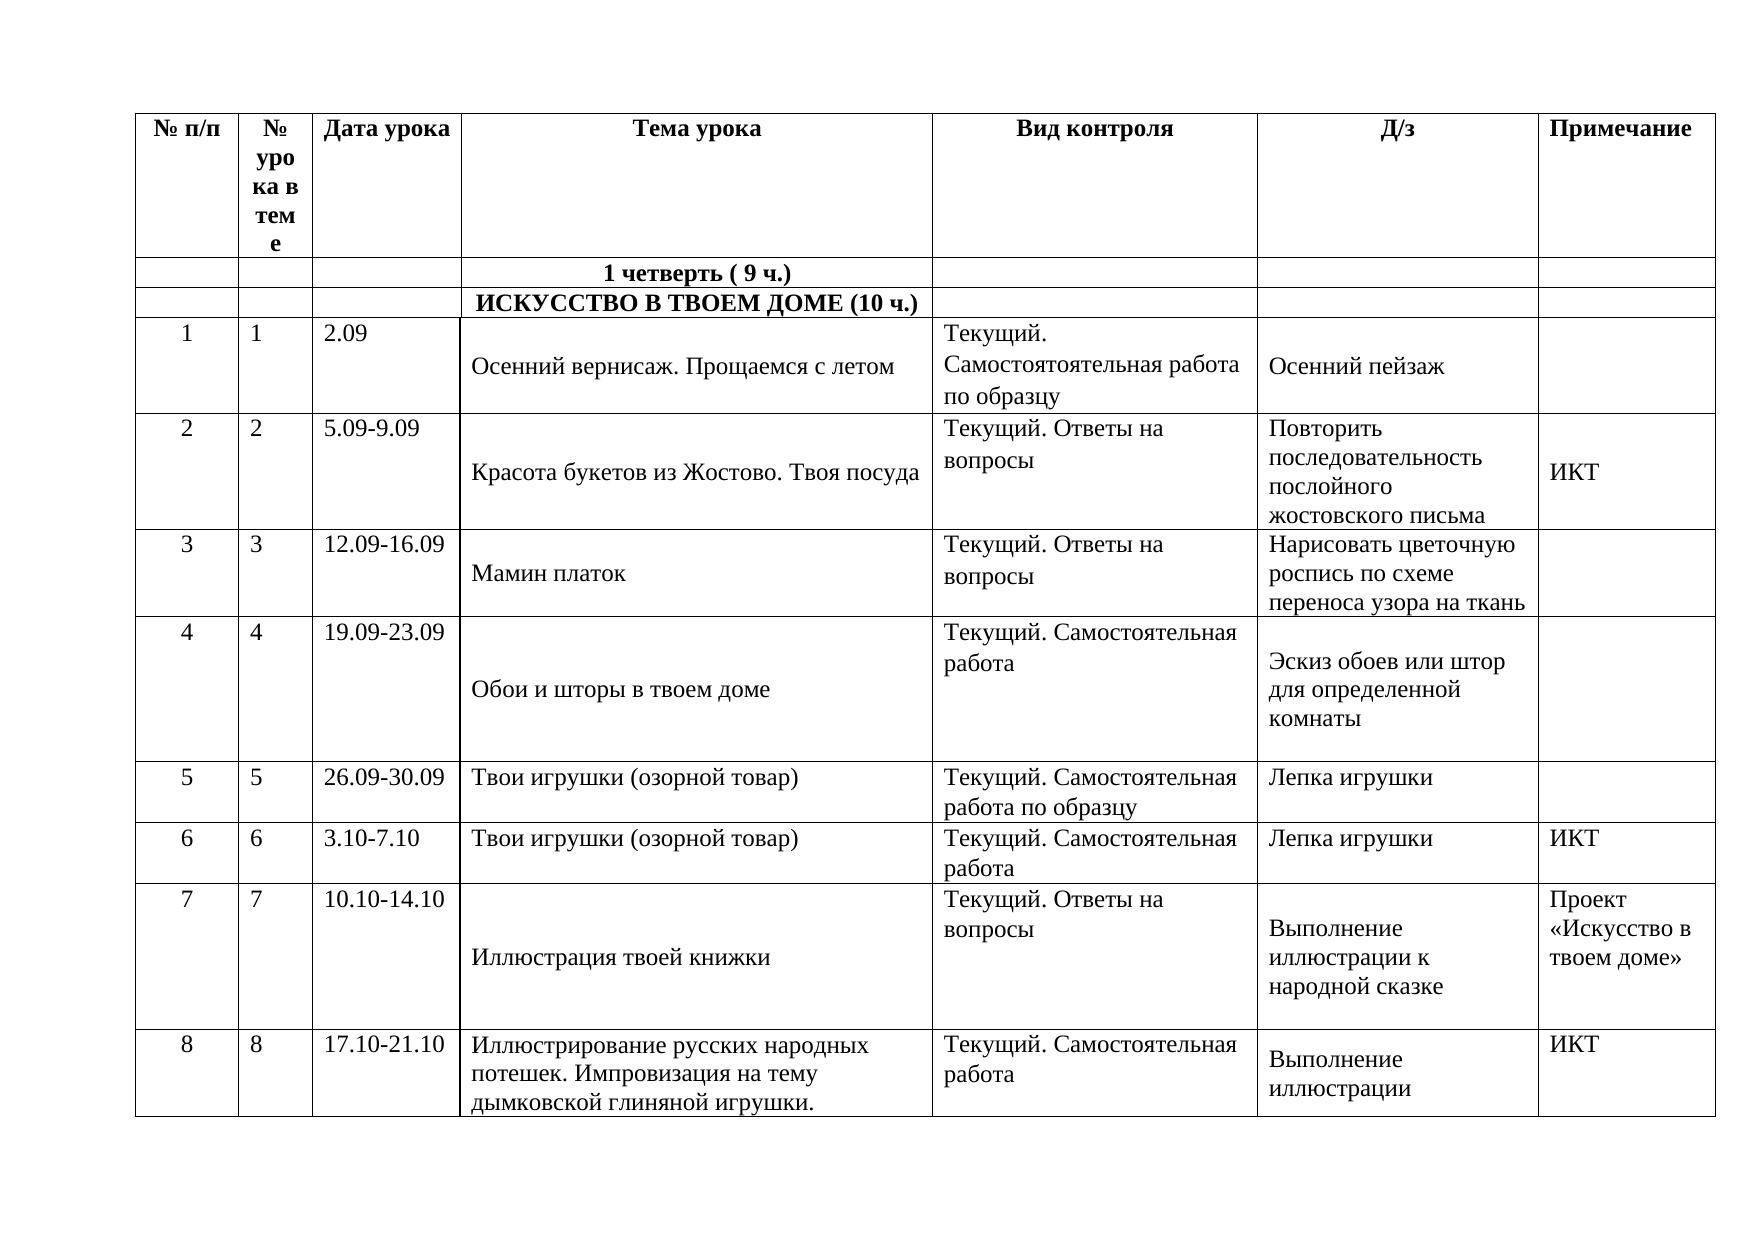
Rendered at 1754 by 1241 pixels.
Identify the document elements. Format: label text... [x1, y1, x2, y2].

table_cell [933, 258, 1257, 287]
table_cell Текущий. Самостоятельная работа [933, 617, 1257, 761]
table_cell Текущий. Ответы на вопросы [933, 530, 1257, 616]
table_cell [1539, 288, 1715, 317]
table_cell 6 [239, 823, 312, 883]
table_cell [136, 258, 238, 287]
table_cell Текущий. Ответы на вопросы [933, 414, 1257, 528]
table_cell 1 четверть ( 9 ч.) [462, 258, 932, 287]
table_header № урока в теме [239, 114, 312, 257]
table_cell Текущий. Самостоятельная работа [933, 823, 1257, 883]
table_cell 3 [239, 530, 312, 616]
table_cell 5 [239, 762, 312, 822]
table_cell [313, 258, 461, 287]
table_cell 7 [136, 884, 238, 1028]
table_cell [1258, 258, 1538, 287]
table_cell 2 [136, 414, 238, 528]
table_cell [1539, 530, 1715, 616]
table_cell Проект «Искусство в твоем доме» [1539, 884, 1715, 1028]
table_cell 6 [136, 823, 238, 883]
table_header Д/з [1258, 114, 1538, 257]
table_cell Нарисовать цветочную роспись по схеме переноса узора на ткань [1258, 530, 1538, 616]
table_cell 4 [239, 617, 312, 761]
table_cell Мамин платок [461, 530, 932, 616]
table_cell [933, 288, 1257, 317]
table_cell 8 [136, 1030, 238, 1116]
table_cell 2.09 [313, 318, 459, 412]
table_cell 3 [136, 530, 238, 616]
table_cell Лепка игрушки [1258, 823, 1538, 883]
table_cell 12.09-16.09 [313, 530, 459, 616]
table_cell 2 [239, 414, 312, 528]
table_cell [239, 288, 312, 317]
table_cell 1 [136, 318, 238, 412]
table_cell 4 [136, 617, 238, 761]
table_cell [1539, 258, 1715, 287]
table_cell [313, 288, 461, 317]
table_cell Обои и шторы в твоем доме [461, 617, 932, 761]
table_header Вид контроля [933, 114, 1257, 257]
table_cell Осенний пейзаж [1258, 318, 1538, 412]
table_cell Текущий. Ответы на вопросы [933, 884, 1257, 1028]
table_cell 19.09-23.09 [313, 617, 459, 761]
table_cell Иллюстрация твоей книжки [461, 884, 932, 1028]
table_cell Выполнение иллюстрации к народной сказке [1258, 884, 1538, 1028]
table_cell [239, 258, 312, 287]
table_cell ИКТ [1539, 414, 1715, 528]
table_cell ИКТ [1539, 1030, 1715, 1116]
table_cell Выполнение иллюстрации [1258, 1030, 1538, 1116]
table_cell Текущий. Самостоятоятельная работа по образцу [933, 318, 1257, 412]
table_cell Текущий. Самостоятельная работа по образцу [933, 762, 1257, 822]
table_header № п/п [136, 114, 238, 257]
table_cell 5.09-9.09 [313, 414, 459, 528]
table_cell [933, 1030, 1257, 1116]
table_cell 5 [136, 762, 238, 822]
table_cell [1258, 288, 1538, 317]
table_cell Красота букетов из Жостово. Твоя посуда [461, 414, 932, 528]
table_cell 17.10-21.10 [313, 1030, 459, 1116]
table_cell 3.10-7.10 [313, 823, 459, 883]
table_cell Повторить последовательность послойного жостовского письма [1258, 414, 1538, 528]
table_header Примечание [1539, 114, 1715, 257]
table_cell 1 [239, 318, 312, 412]
table_cell 7 [239, 884, 312, 1028]
table_cell Осенний вернисаж. Прощаемся с летом [461, 318, 932, 412]
table_cell ИКТ [1539, 823, 1715, 883]
table_cell ИСКУССТВО В ТВОЕМ ДОМЕ (10 ч.) [462, 288, 932, 317]
table_cell [1539, 617, 1715, 761]
table_cell 26.09-30.09 [313, 762, 459, 822]
table_cell 10.10-14.10 [313, 884, 459, 1028]
table_cell Твои игрушки (озорной товар) [461, 762, 932, 822]
table_cell Твои игрушки (озорной товар) [461, 823, 932, 883]
table_header Дата урока [313, 114, 461, 257]
table_cell Иллюстрирование русских народных потешек. Импровизация на тему дымковской глиняной игрушки. [461, 1030, 932, 1116]
table_cell Лепка игрушки [1258, 762, 1538, 822]
table_cell [1539, 762, 1715, 822]
table_cell [1539, 318, 1715, 412]
table_cell Эскиз обоев или штор для определенной комнаты [1258, 617, 1538, 761]
table_cell 8 [239, 1030, 312, 1116]
table_header Тема урока [462, 114, 932, 257]
table_cell [136, 288, 238, 317]
